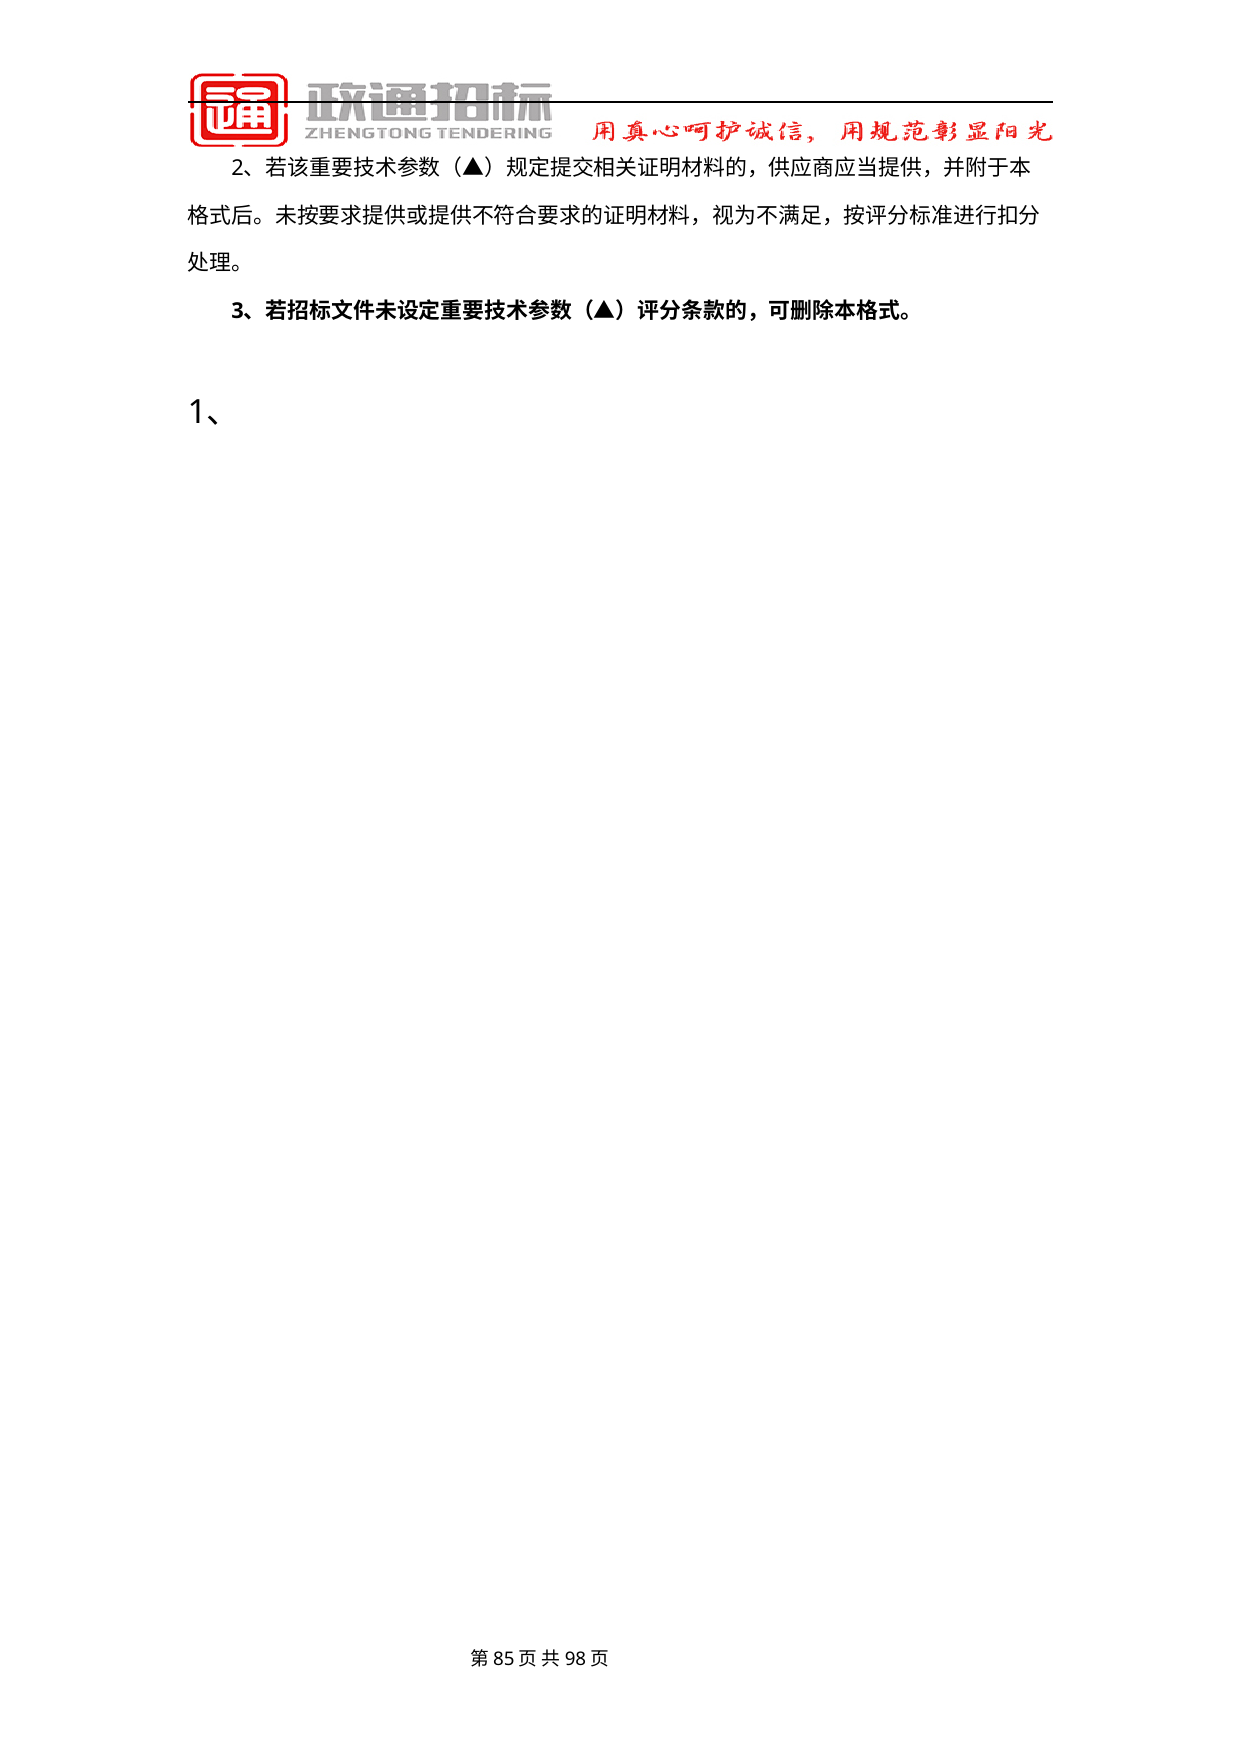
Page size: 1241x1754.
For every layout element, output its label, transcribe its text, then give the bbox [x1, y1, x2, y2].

list 3、若招标文件未设定重要技术参数（▲）评分条款的，可删除本格式。 [187, 293, 1053, 324]
picture [188, 103, 1053, 147]
picture [188, 73, 1053, 101]
list 2、若该重要技术参数（▲）规定提交相关证明材料的，供应商应当提供，并附于本格式后。未按要求提供或提供不符合要求的证明材料，视为不满足，按评分标准进行扣分处理。 [187, 150, 1053, 277]
